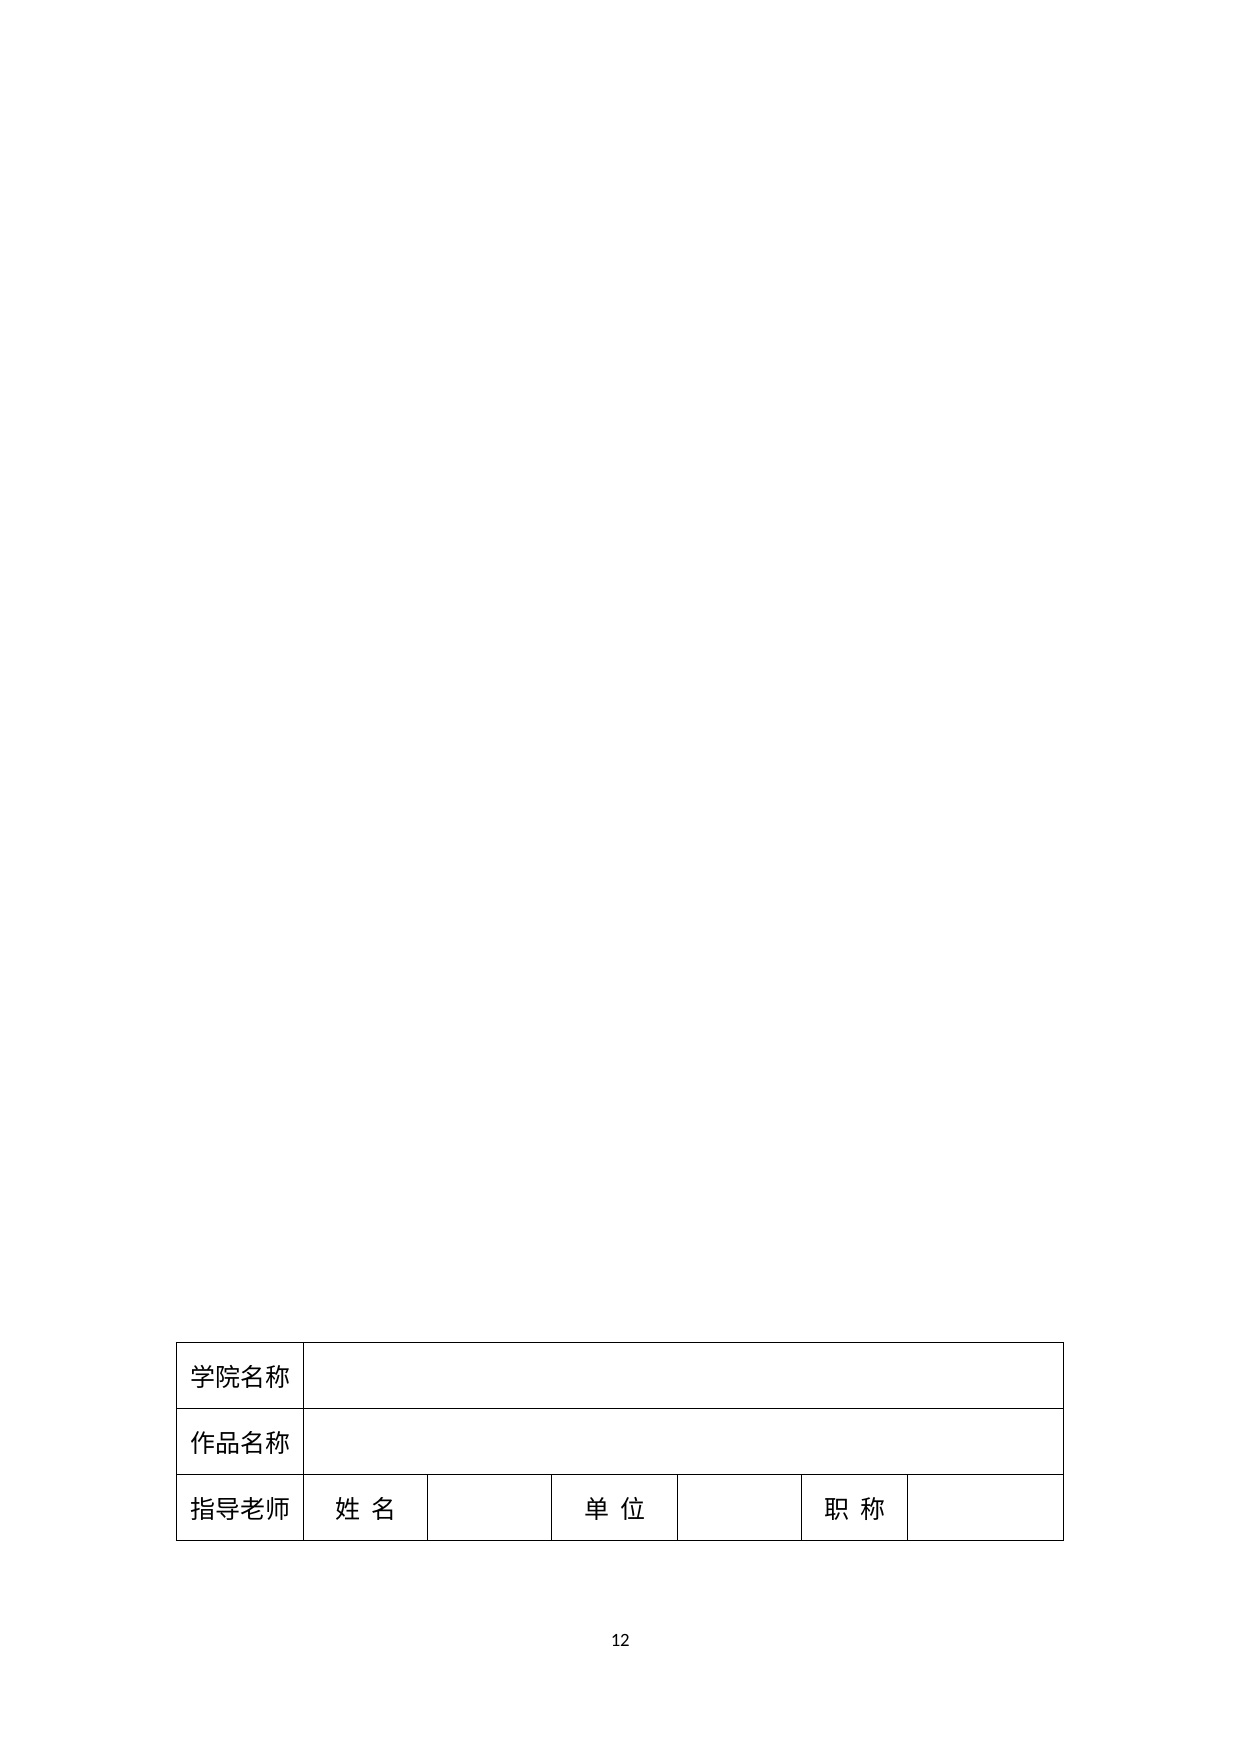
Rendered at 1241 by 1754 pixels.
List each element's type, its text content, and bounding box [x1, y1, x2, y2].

table_cell 作品名称 [177, 1409, 303, 1474]
table_header 学院名称 [177, 1343, 303, 1408]
table_cell 指导老师 [177, 1475, 303, 1540]
table_cell 姓 名 [304, 1475, 427, 1540]
table_cell [428, 1475, 551, 1540]
table_header [304, 1343, 1063, 1408]
table_cell [908, 1475, 1063, 1540]
table_cell 职 称 [802, 1475, 907, 1540]
table_cell [678, 1475, 801, 1540]
table_cell 单 位 [552, 1475, 677, 1540]
table_cell [304, 1409, 1063, 1474]
